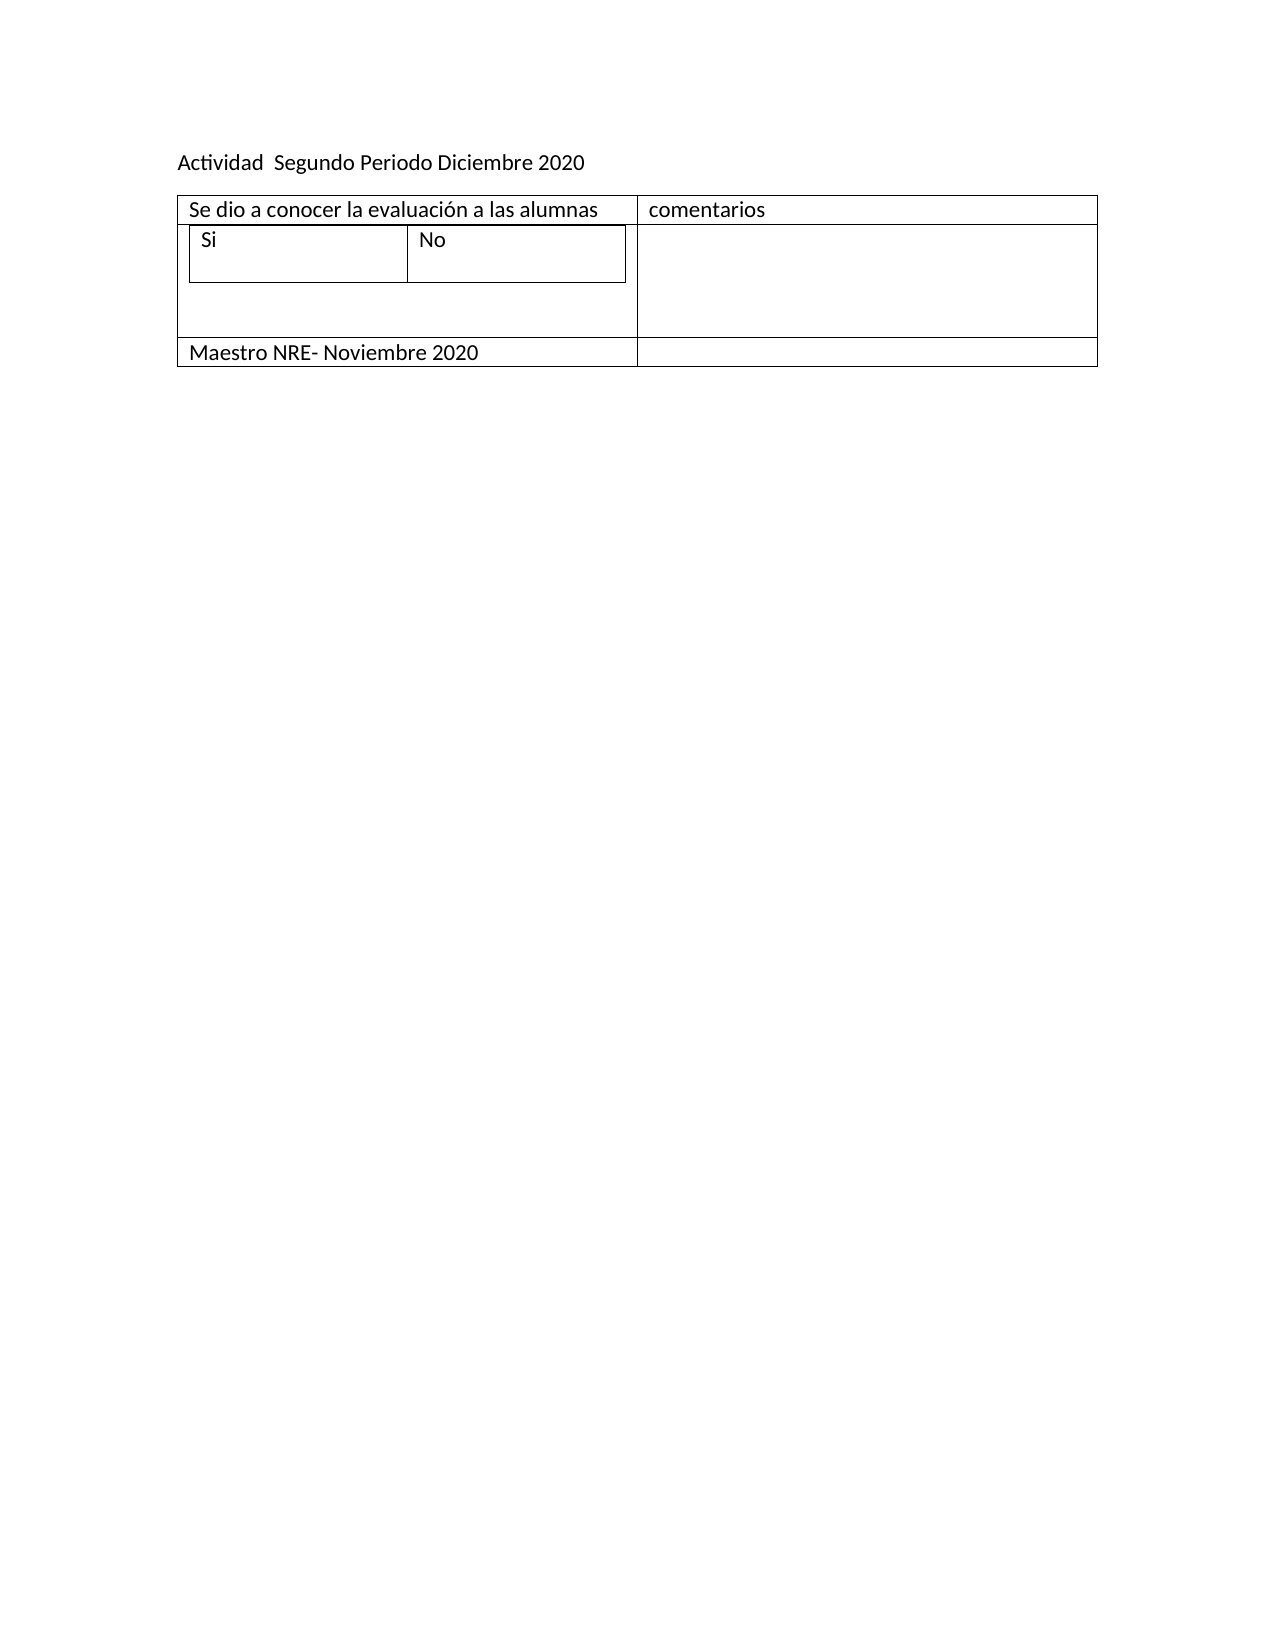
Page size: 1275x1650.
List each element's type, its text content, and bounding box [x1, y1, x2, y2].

table_cell Maestro NRE- Noviembre 2020 [178, 338, 637, 366]
table_cell [638, 338, 1097, 366]
table_header comentarios [638, 196, 1097, 223]
text Actividad Segundo Periodo Diciembre 2020 [177, 148, 1098, 176]
table_cell [178, 225, 637, 337]
table_header Se dio a conocer la evaluación a las alumnas [178, 196, 637, 223]
table_cell [638, 225, 1097, 337]
